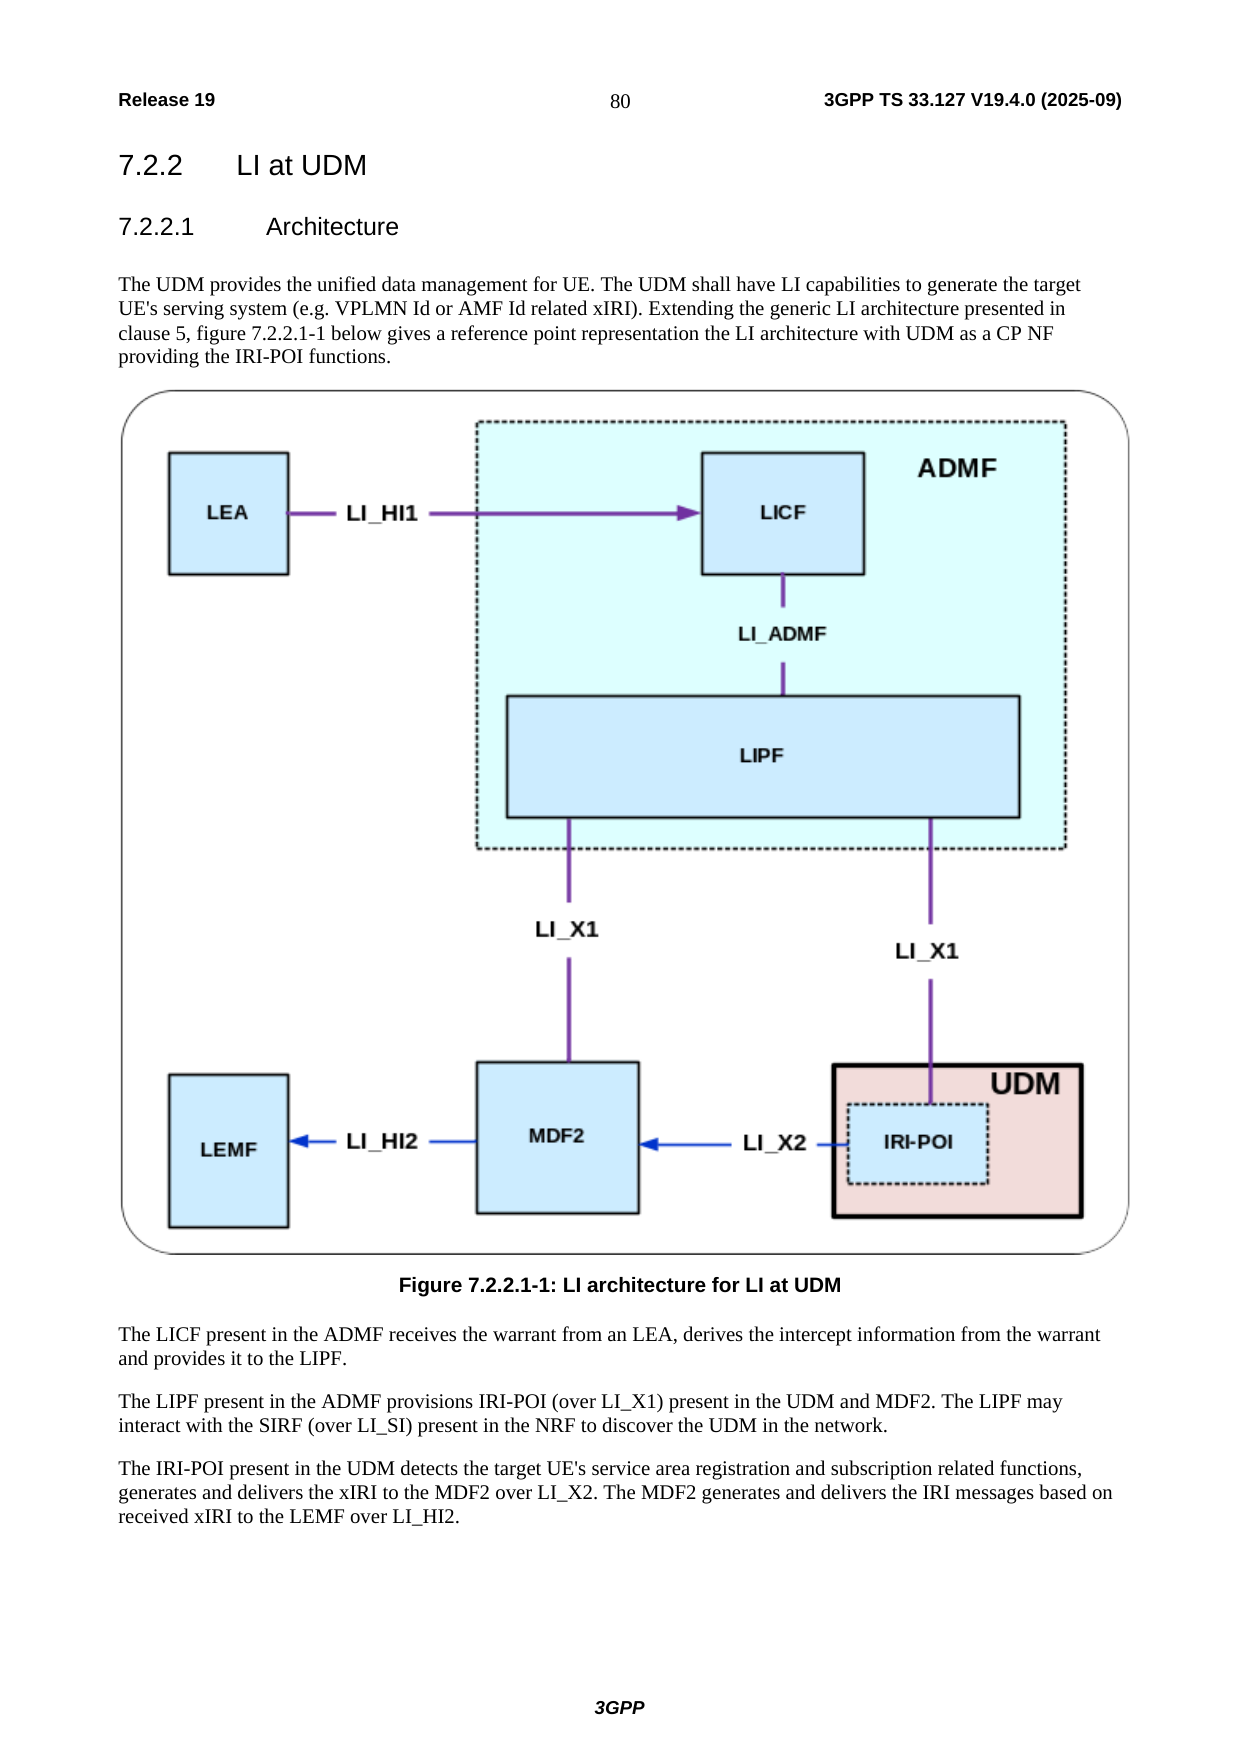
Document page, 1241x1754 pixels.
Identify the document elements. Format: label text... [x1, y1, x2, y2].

subtitle 7.2.2.1 Architecture [118, 212, 1122, 241]
text The UDM provides the unified data management for UE. The UDM shall have LI capabilities to generate the target UE's serving system (e.g. VPLMN Id or AMF Id related xIRI). Extending the generic LI architecture presented in clause 5, figure 7.2.2.1-1 below gives a reference point representation the LI architecture with UDM as a CP NF providing the IRI-POI functions. [118, 272, 1122, 368]
subtitle 7.2.2 LI at UDM [118, 147, 1122, 181]
text Figure 7.2.2.1-1: LI architecture for LI at UDM [118, 1273, 1122, 1297]
text The LIPF present in the ADMF provisions IRI-POI (over LI_X1) present in the UDM and MDF2. The LIPF may interact with the SIRF (over LI_SI) present in the NRF to discover the UDM in the network. [118, 1389, 1122, 1437]
text The LICF present in the ADMF receives the warrant from an LEA, derives the intercept information from the warrant and provides it to the LIPF. [118, 1322, 1122, 1370]
text The IRI-POI present in the UDM detects the target UE's service area registration and subscription related functions, generates and delivers the xIRI to the MDF2 over LI_X2. The MDF2 generates and delivers the IRI messages based on received xIRI to the LEMF over LI_HI2. [118, 1456, 1122, 1528]
